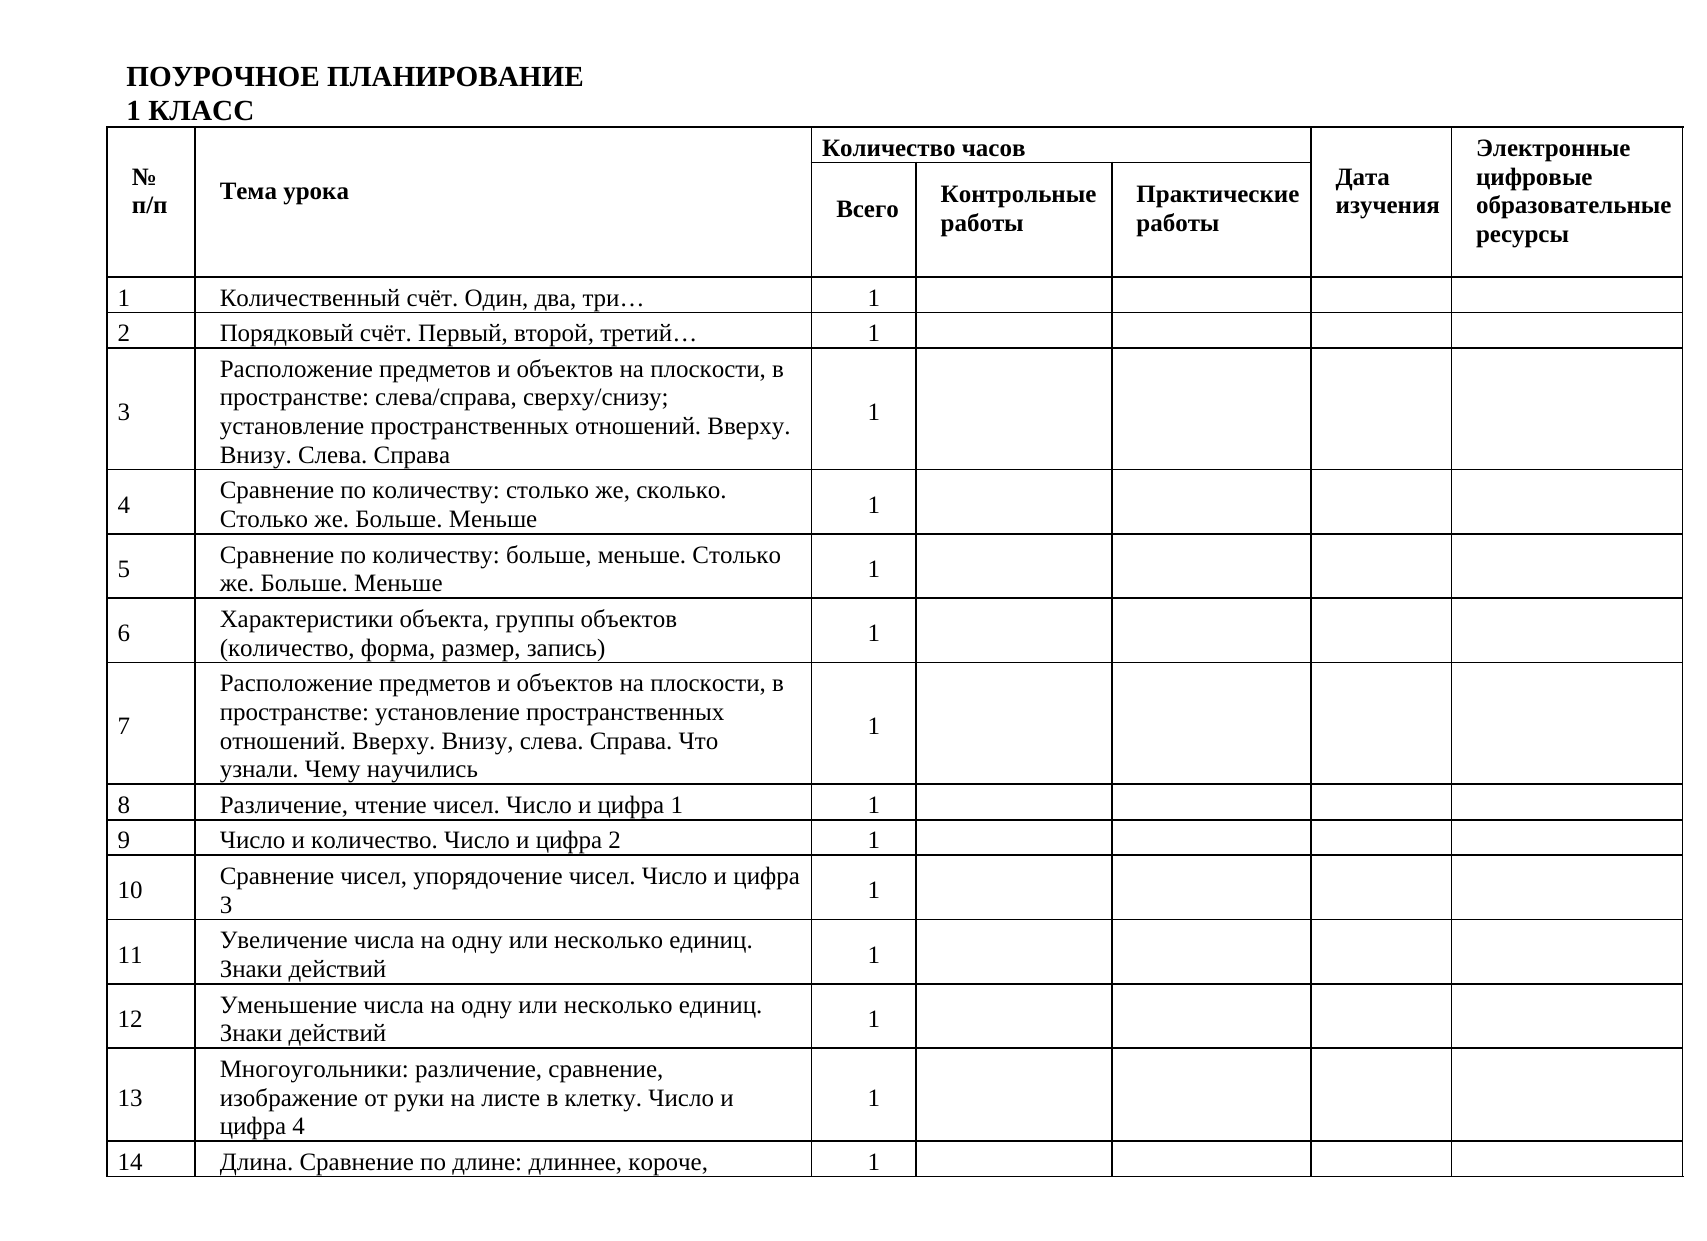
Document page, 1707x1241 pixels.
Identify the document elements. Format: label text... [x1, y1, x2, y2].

table_cell [1312, 470, 1451, 533]
table_cell [1312, 1049, 1451, 1140]
table_cell 1 [812, 920, 915, 983]
table_cell [917, 856, 1111, 919]
table_cell [917, 470, 1111, 533]
table_cell [1452, 1049, 1682, 1140]
table_cell [917, 349, 1111, 469]
table_cell Многоугольники: различение, сравнение, изображение от руки на листе в клетку. Число и цифра 4 [196, 1049, 811, 1140]
table_cell [1452, 1142, 1682, 1176]
table_cell [1452, 349, 1682, 469]
text ПОУРОЧНОЕ ПЛАНИРОВАНИЕ [119, 59, 1653, 93]
table_cell 1 [812, 985, 915, 1047]
table_cell 5 [108, 535, 194, 597]
table_cell 13 [108, 1049, 194, 1140]
table_cell [1113, 821, 1310, 854]
table_cell 10 [108, 856, 194, 919]
table_cell 1 [812, 278, 915, 311]
table_cell 3 [108, 349, 194, 469]
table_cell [196, 1142, 811, 1176]
table_header Электронные цифровые образовательные ресурсы [1452, 128, 1682, 276]
table_cell [1113, 785, 1310, 819]
table_cell Сравнение чисел, упорядочение чисел. Число и цифра 3 [196, 856, 811, 919]
table_cell [1452, 470, 1682, 533]
table_header Тема урока [196, 128, 811, 276]
table_cell Контрольные работы [917, 163, 1111, 276]
table_cell [1312, 349, 1451, 469]
table_cell Всего [812, 163, 915, 276]
table_cell [1452, 856, 1682, 919]
table_cell Практические работы [1113, 163, 1310, 276]
table_cell 1 [812, 821, 915, 854]
table_cell [917, 313, 1111, 347]
table_cell [1312, 985, 1451, 1047]
table_cell 1 [812, 856, 915, 919]
table_cell 1 [812, 470, 915, 533]
table_cell [1312, 599, 1451, 662]
table_cell [917, 1142, 1111, 1176]
table_cell 4 [108, 470, 194, 533]
table_cell [1312, 856, 1451, 919]
table_cell [917, 985, 1111, 1047]
table_cell 8 [108, 785, 194, 819]
table_cell 1 [812, 349, 915, 469]
table_cell [1312, 920, 1451, 983]
table_cell Расположение предметов и объектов на плоскости, в пространстве: слева/справа, сверху/снизу; установление пространственных отношений. Вверху. Внизу. Слева. Справа [196, 349, 811, 469]
table_cell [1113, 349, 1310, 469]
table_cell [1113, 663, 1310, 783]
table_cell [1452, 278, 1682, 311]
table_cell Увеличение числа на одну или несколько единиц. Знаки действий [196, 920, 811, 983]
table_cell [1452, 599, 1682, 662]
table_cell [1452, 785, 1682, 819]
table_cell [1113, 278, 1310, 311]
table_cell [1113, 856, 1310, 919]
table_cell [1113, 313, 1310, 347]
table_cell [917, 663, 1111, 783]
table_cell [1312, 278, 1451, 311]
table_cell [1452, 985, 1682, 1047]
table_cell [1113, 1049, 1310, 1140]
table_cell [1312, 535, 1451, 597]
table_cell [917, 535, 1111, 597]
table_cell 1 [812, 535, 915, 597]
table_cell [1312, 785, 1451, 819]
table_cell 6 [108, 599, 194, 662]
table_cell [917, 1049, 1111, 1140]
table_cell [1113, 470, 1310, 533]
table_cell 12 [108, 985, 194, 1047]
table_cell 1 [812, 599, 915, 662]
table_cell Сравнение по количеству: столько же, сколько. Столько же. Больше. Меньше [196, 470, 811, 533]
table_cell 9 [108, 821, 194, 854]
table_cell [1113, 599, 1310, 662]
table_header № п/п [108, 128, 194, 276]
table_cell [1452, 663, 1682, 783]
table_cell 1 [812, 1049, 915, 1140]
table_cell [1113, 985, 1310, 1047]
table_cell 1 [108, 278, 194, 311]
table_cell 14 [108, 1142, 194, 1176]
table_cell 7 [108, 663, 194, 783]
table_cell 1 [812, 1142, 915, 1176]
table_cell Порядковый счёт. Первый, второй, третий… [196, 313, 811, 347]
table_cell Расположение предметов и объектов на плоскости, в пространстве: установление пространственных отношений. Вверху. Внизу, слева. Справа. Что узнали. Чему научились [196, 663, 811, 783]
table_cell [917, 821, 1111, 854]
text 1 КЛАСС [119, 93, 1653, 126]
table_cell [917, 785, 1111, 819]
table_cell [1452, 535, 1682, 597]
table_header Количество часов [812, 128, 1310, 162]
table_cell 11 [108, 920, 194, 983]
table_cell [1312, 1142, 1451, 1176]
table_cell [1113, 535, 1310, 597]
table_cell Количественный счёт. Один, два, три… [196, 278, 811, 311]
table_cell [917, 278, 1111, 311]
table_cell [917, 920, 1111, 983]
table_cell [1312, 663, 1451, 783]
table_cell [1312, 821, 1451, 854]
table_cell Уменьшение числа на одну или несколько единиц. Знаки действий [196, 985, 811, 1047]
table_cell [1452, 313, 1682, 347]
table_cell [1452, 821, 1682, 854]
table_header Дата изучения [1312, 128, 1451, 276]
table_cell 1 [812, 663, 915, 783]
table_cell Характеристики объекта, группы объектов (количество, форма, размер, запись) [196, 599, 811, 662]
table_cell [1452, 920, 1682, 983]
table_cell [1113, 1142, 1310, 1176]
table_cell 1 [812, 313, 915, 347]
table_cell Сравнение по количеству: больше, меньше. Столько же. Больше. Меньше [196, 535, 811, 597]
table_cell 1 [812, 785, 915, 819]
table_cell [917, 599, 1111, 662]
table_cell Различение, чтение чисел. Число и цифра 1 [196, 785, 811, 819]
table_cell [1312, 313, 1451, 347]
table_cell 2 [108, 313, 194, 347]
table_cell Число и количество. Число и цифра 2 [196, 821, 811, 854]
table_cell [1113, 920, 1310, 983]
